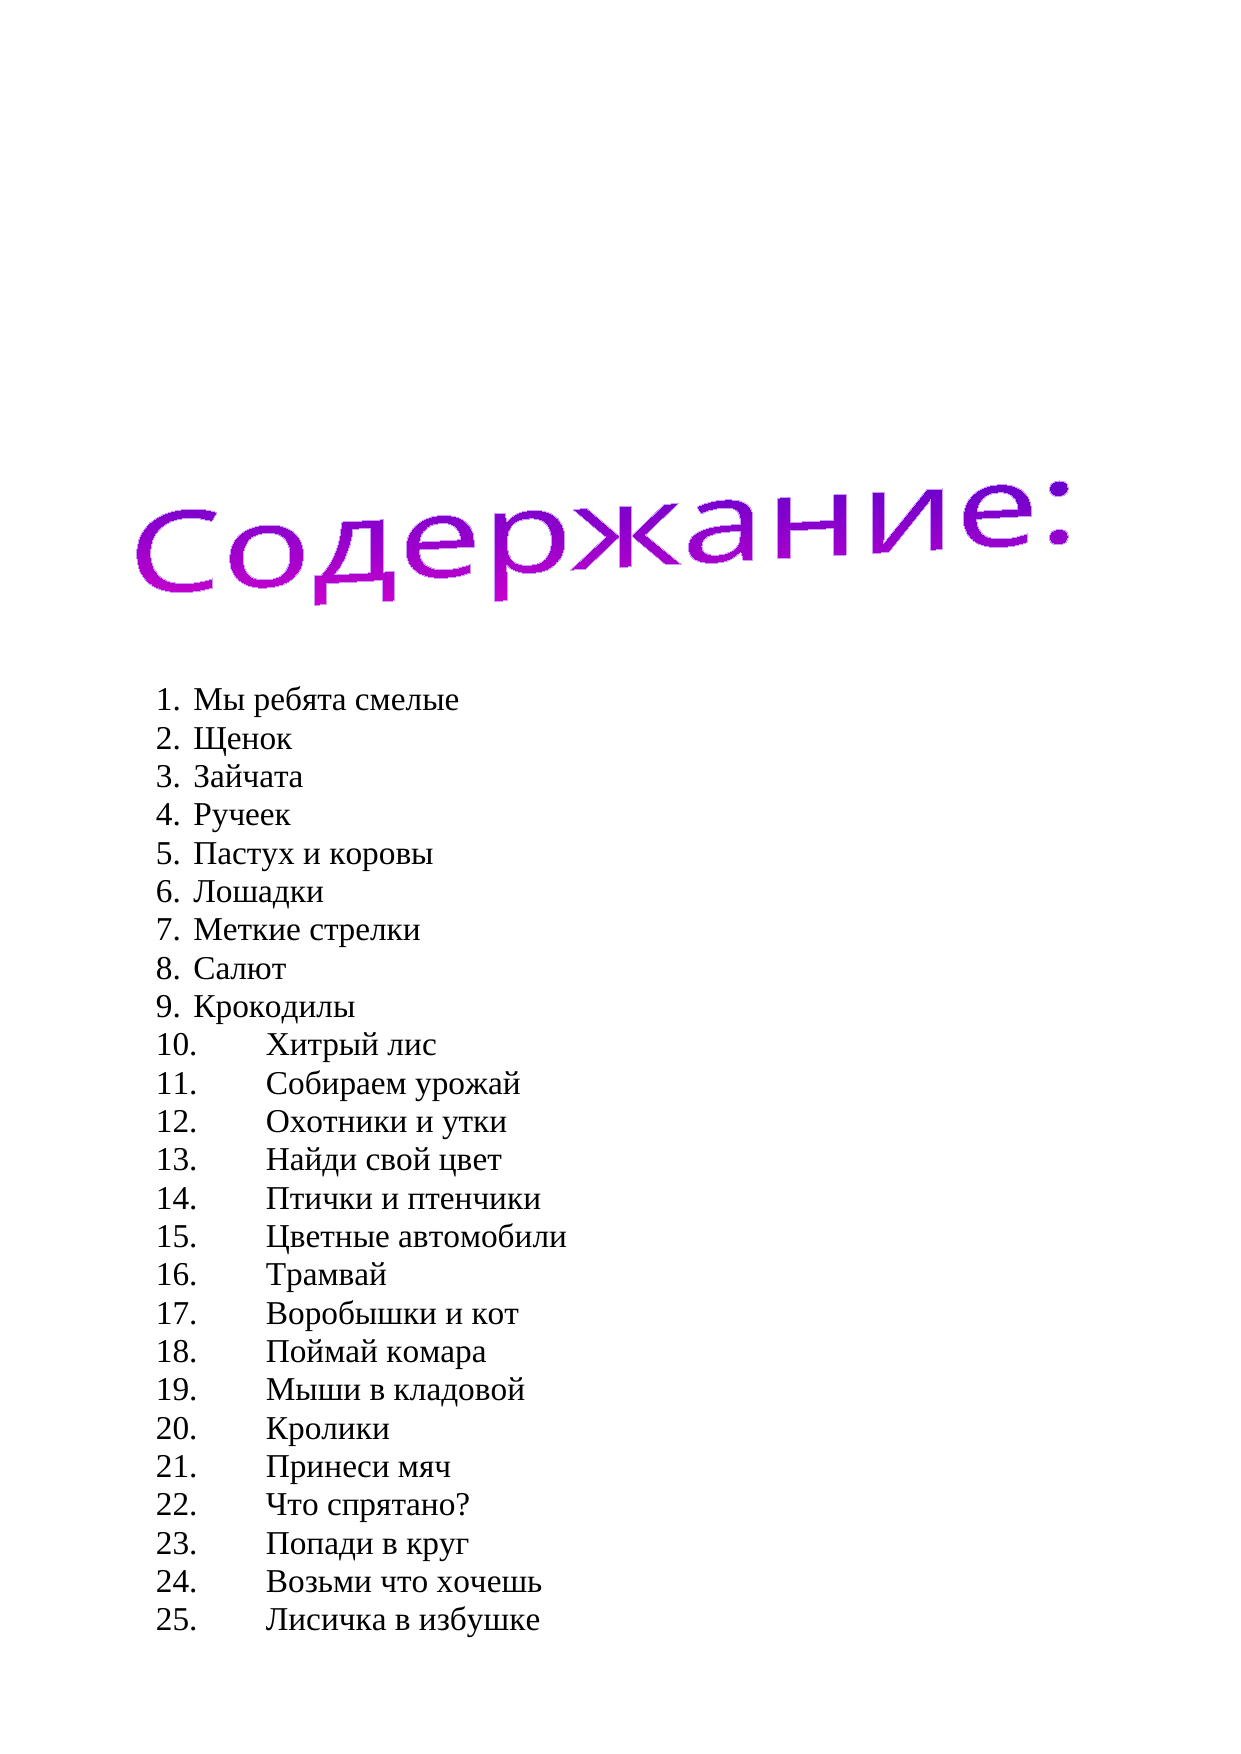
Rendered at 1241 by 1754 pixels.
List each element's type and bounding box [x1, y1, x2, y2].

table_header [118, 118, 1067, 1638]
